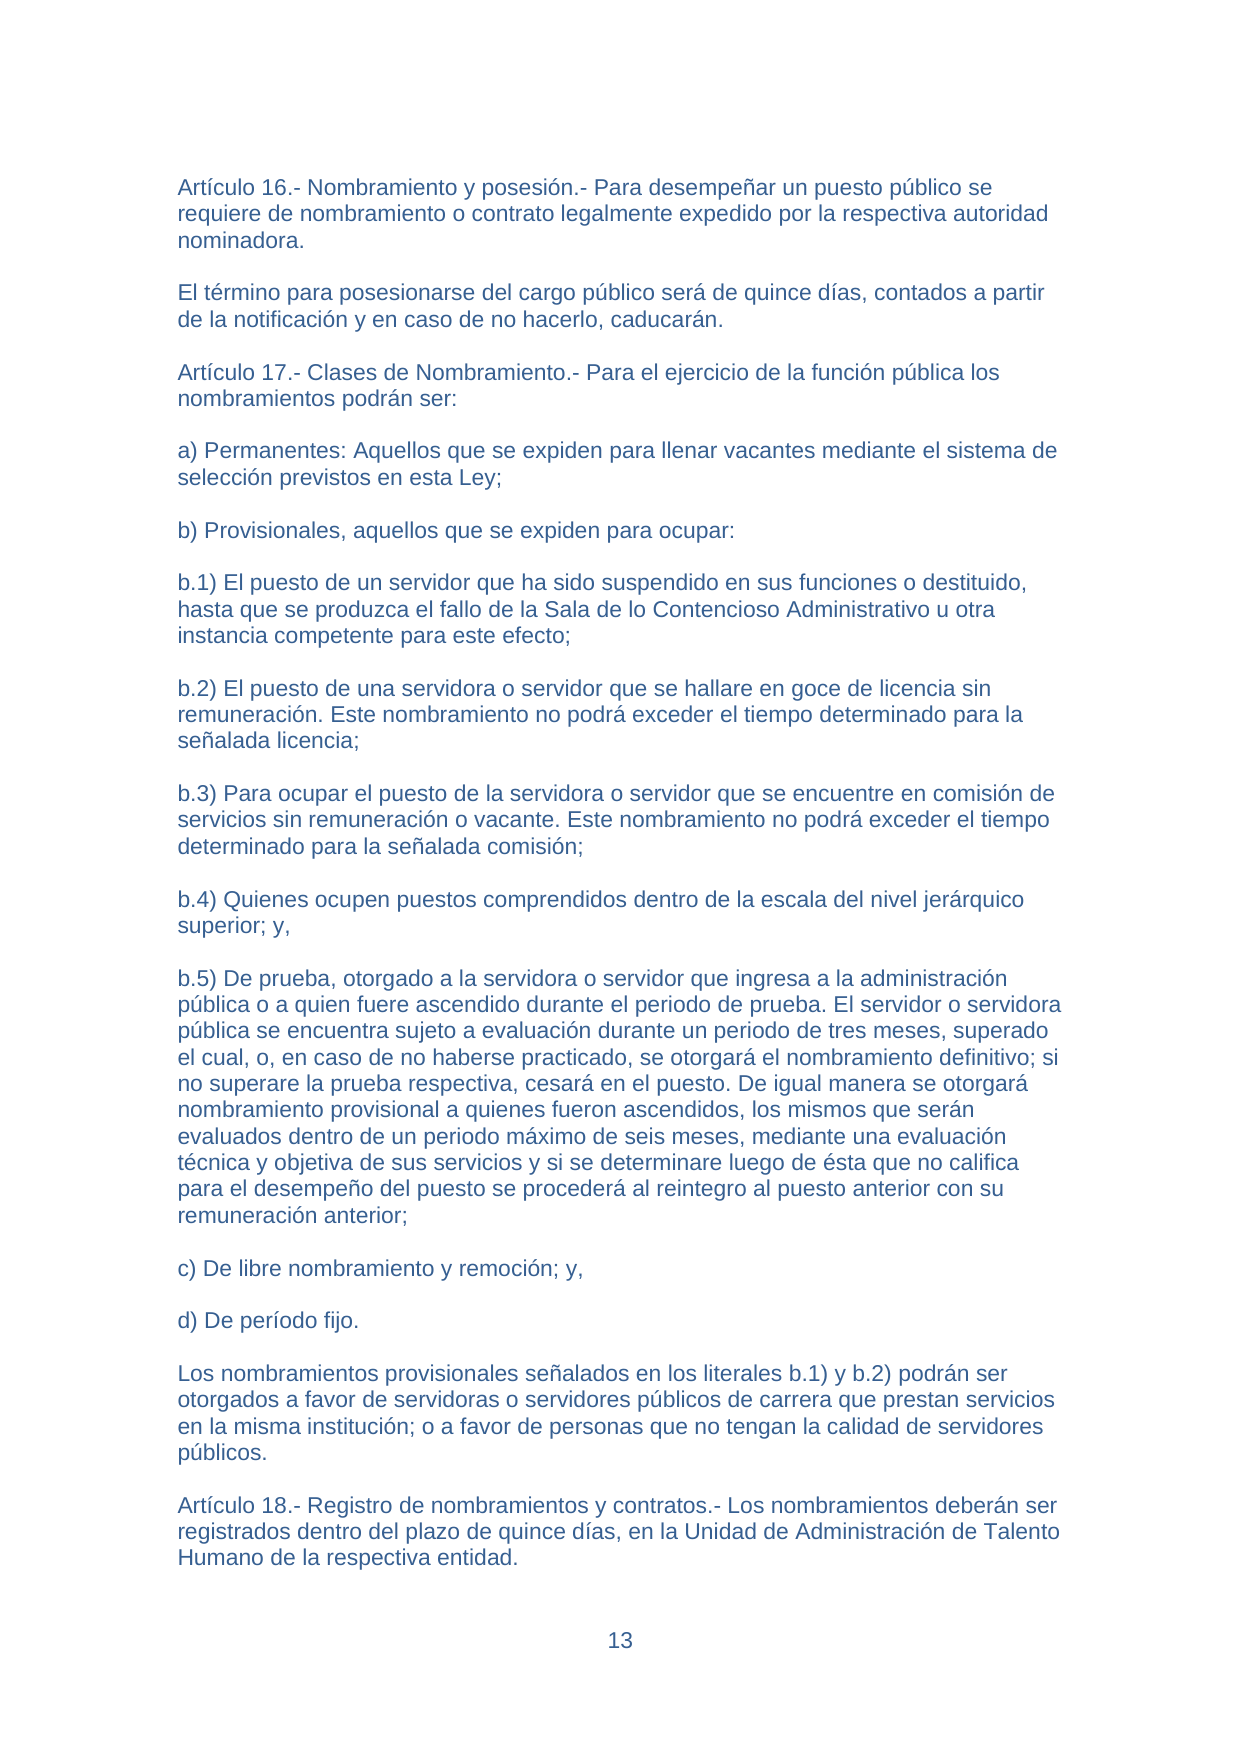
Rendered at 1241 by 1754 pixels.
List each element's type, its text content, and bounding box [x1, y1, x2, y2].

text d) De período fijo. [177, 1307, 1063, 1333]
text b.5) De prueba, otorgado a la servidora o servidor que ingresa a la administración pública o a quien fuere ascendido durante el periodo de prueba. El servidor o servidora pública se encuentra sujeto a evaluación durante un periodo de tres meses, superado el cual, o, en caso de no haberse practicado, se otorgará el nombramiento definitivo; si no superare la prueba respectiva, cesará en el puesto. De igual manera se otorgará nombramiento provisional a quienes fueron ascendidos, los mismos que serán evaluados dentro de un periodo máximo de seis meses, mediante una evaluación técnica y objetiva de sus servicios y si se determinare luego de ésta que no califica para el desempeño del puesto se procederá al reintegro al puesto anterior con su remuneración anterior; [177, 964, 1063, 1228]
text b.1) El puesto de un servidor que ha sido suspendido en sus funciones o destituido, hasta que se produzca el fallo de la Sala de lo Contencioso Administrativo u otra instancia competente para este efecto; [177, 569, 1063, 648]
text b.4) Quienes ocupen puestos comprendidos dentro de la escala del nivel jerárquico superior; y, [177, 886, 1063, 938]
text a) Permanentes: Aquellos que se expiden para llenar vacantes mediante el sistema de selección previstos en esta Ley; [177, 437, 1063, 490]
text Los nombramientos provisionales señalados en los literales b.1) y b.2) podrán ser otorgados a favor de servidoras o servidores públicos de carrera que prestan servicios en la misma institución; o a favor de personas que no tengan la calidad de servidores públicos. [177, 1360, 1063, 1465]
text El término para posesionarse del cargo público será de quince días, contados a partir de la notificación y en caso de no hacerlo, caducarán. [177, 279, 1063, 332]
text b) Provisionales, aquellos que se expiden para ocupar: [177, 517, 1063, 543]
text b.3) Para ocupar el puesto de la servidora o servidor que se encuentre en comisión de servicios sin remuneración o vacante. Este nombramiento no podrá exceder el tiempo determinado para la señalada comisión; [177, 780, 1063, 859]
text Artículo 18.- Registro de nombramientos y contratos.- Los nombramientos deberán ser registrados dentro del plazo de quince días, en la Unidad de Administración de Talento Humano de la respectiva entidad. [177, 1492, 1063, 1571]
text Artículo 16.- Nombramiento y posesión.- Para desempeñar un puesto público se requiere de nombramiento o contrato legalmente expedido por la respectiva autoridad nominadora. [177, 174, 1063, 253]
text b.2) El puesto de una servidora o servidor que se hallare en goce de licencia sin remuneración. Este nombramiento no podrá exceder el tiempo determinado para la señalada licencia; [177, 675, 1063, 754]
text c) De libre nombramiento y remoción; y, [177, 1254, 1063, 1281]
text Artículo 17.- Clases de Nombramiento.- Para el ejercicio de la función pública los nombramientos podrán ser: [177, 358, 1063, 411]
